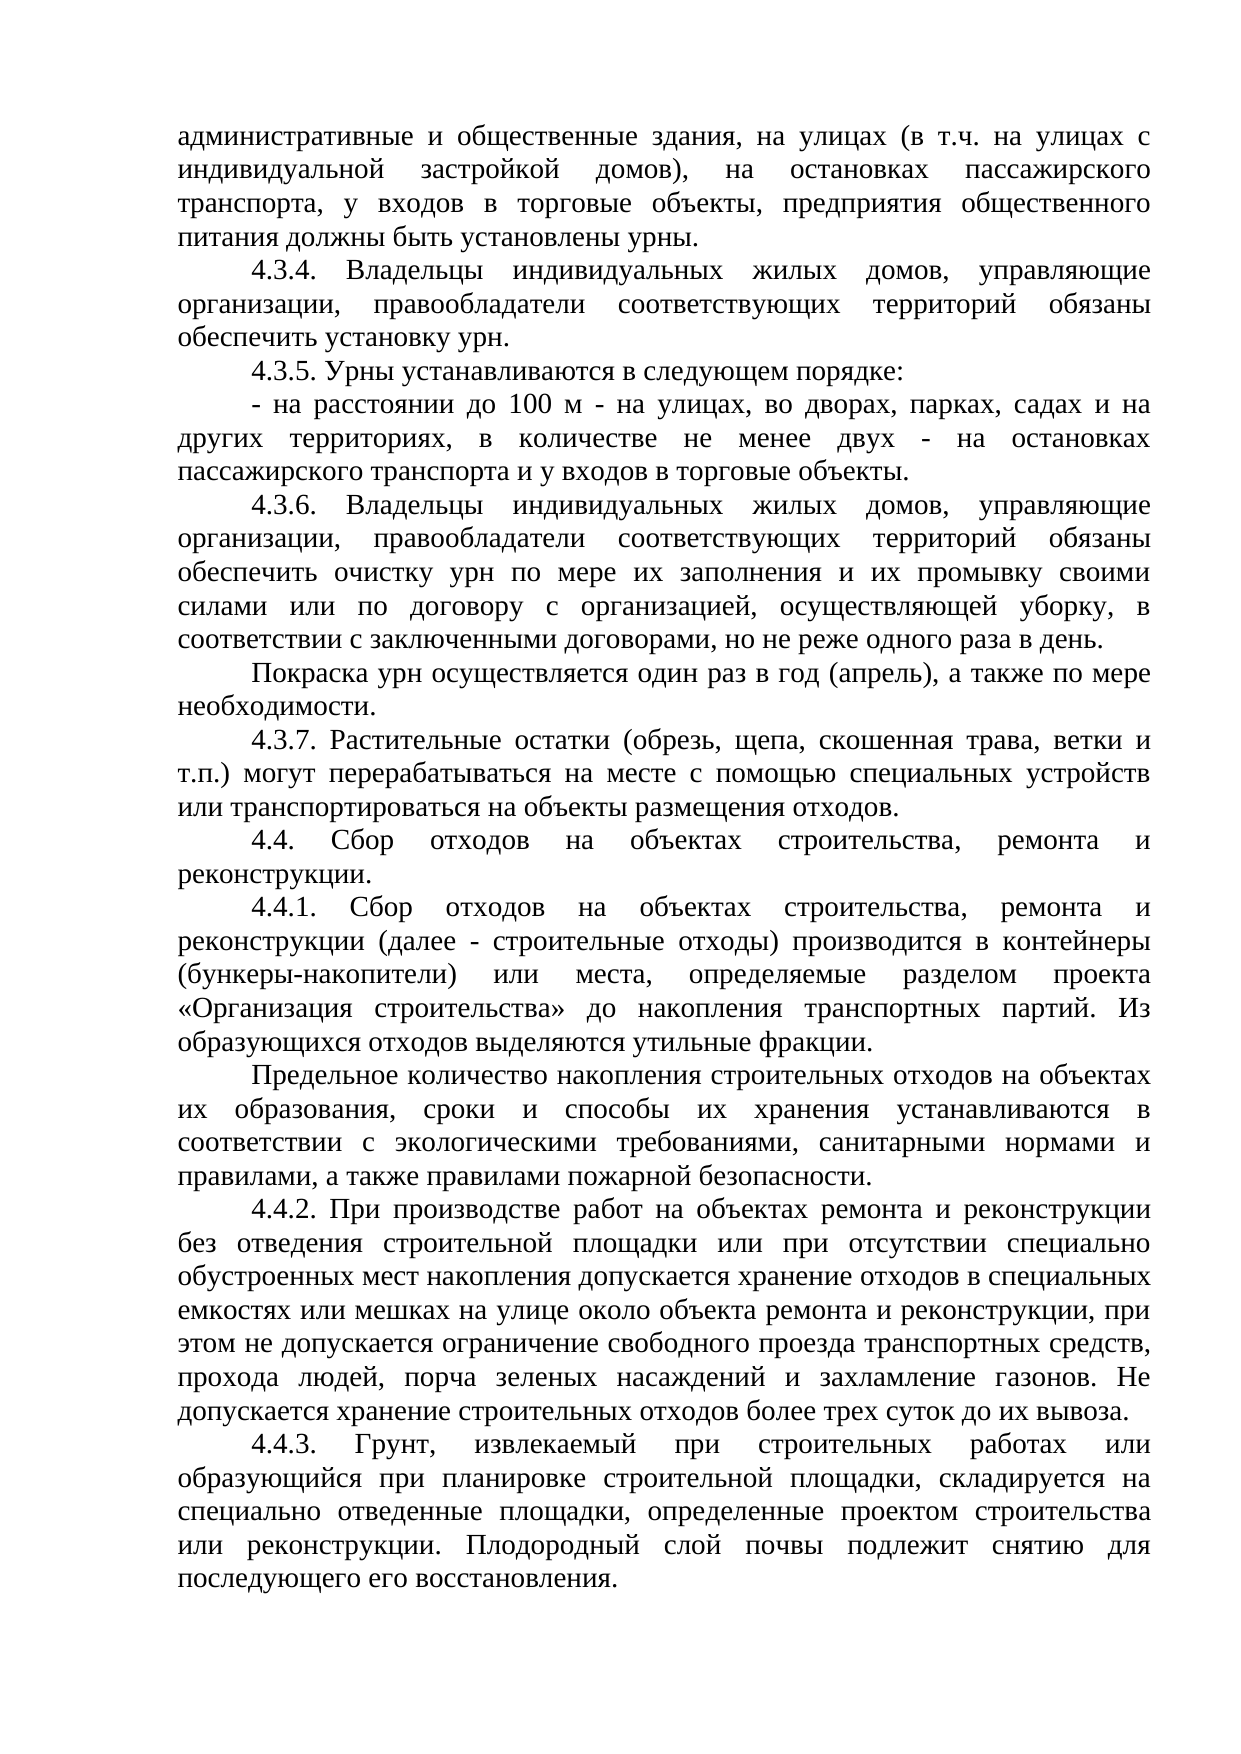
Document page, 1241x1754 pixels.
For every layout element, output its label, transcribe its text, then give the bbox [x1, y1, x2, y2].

text - на расстоянии до 100 м - на улицах, во дворах, парках, садах и на других территориях, в количестве не менее двух - на остановках пассажирского транспорта и у входов в торговые объекты. [177, 386, 1152, 487]
text 4.4. Сбор отходов на объектах строительства, ремонта и реконструкции. [177, 822, 1152, 889]
text 4.4.3. Грунт, извлекаемый при строительных работах или образующийся при планировке строительной площадки, складируется на специально отведенные площадки, определенные проектом строительства или реконструкции. Плодородный слой почвы подлежит снятию для последующего его восстановления. [177, 1426, 1152, 1594]
text 4.3.6. Владельцы индивидуальных жилых домов, управляющие организации, правообладатели соответствующих территорий обязаны обеспечить очистку урн по мере их заполнения и их промывку своими силами или по договору с организацией, осуществляющей уборку, в соответствии с заключенными договорами, но не реже одного раза в день. [177, 487, 1152, 655]
text Предельное количество накопления строительных отходов на объектах их образования, сроки и способы их хранения устанавливаются в соответствии с экологическими требованиями, санитарными нормами и правилами, а также правилами пожарной безопасности. [177, 1057, 1152, 1191]
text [177, 118, 1152, 252]
text 4.4.1. Сбор отходов на объектах строительства, ремонта и реконструкции (далее - строительные отходы) производится в контейнеры (бункеры-накопители) или места, определяемые разделом проекта «Организация строительства» до накопления транспортных партий. Из образующихся отходов выделяются утильные фракции. [177, 889, 1152, 1057]
text 4.3.4. Владельцы индивидуальных жилых домов, управляющие организации, правообладатели соответствующих территорий обязаны обеспечить установку урн. [177, 252, 1152, 353]
text 4.3.7. Растительные остатки (обрезь, щепа, скошенная трава, ветки и т.п.) могут перерабатываться на месте с помощью специальных устройств или транспортироваться на объекты размещения отходов. [177, 722, 1152, 822]
text Покраска урн осуществляется один раз в год (апрель), а также по мере необходимости. [177, 655, 1152, 722]
text 4.3.5. Урны устанавливаются в следующем порядке: [177, 353, 1152, 386]
text 4.4.2. При производстве работ на объектах ремонта и реконструкции без отведения строительной площадки или при отсутствии специально обустроенных мест накопления допускается хранение отходов в специальных емкостях или мешках на улице около объекта ремонта и реконструкции, при этом не допускается ограничение свободного проезда транспортных средств, прохода людей, порча зеленых насаждений и захламление газонов. Не допускается хранение строительных отходов более трех суток до их вывоза. [177, 1191, 1152, 1426]
